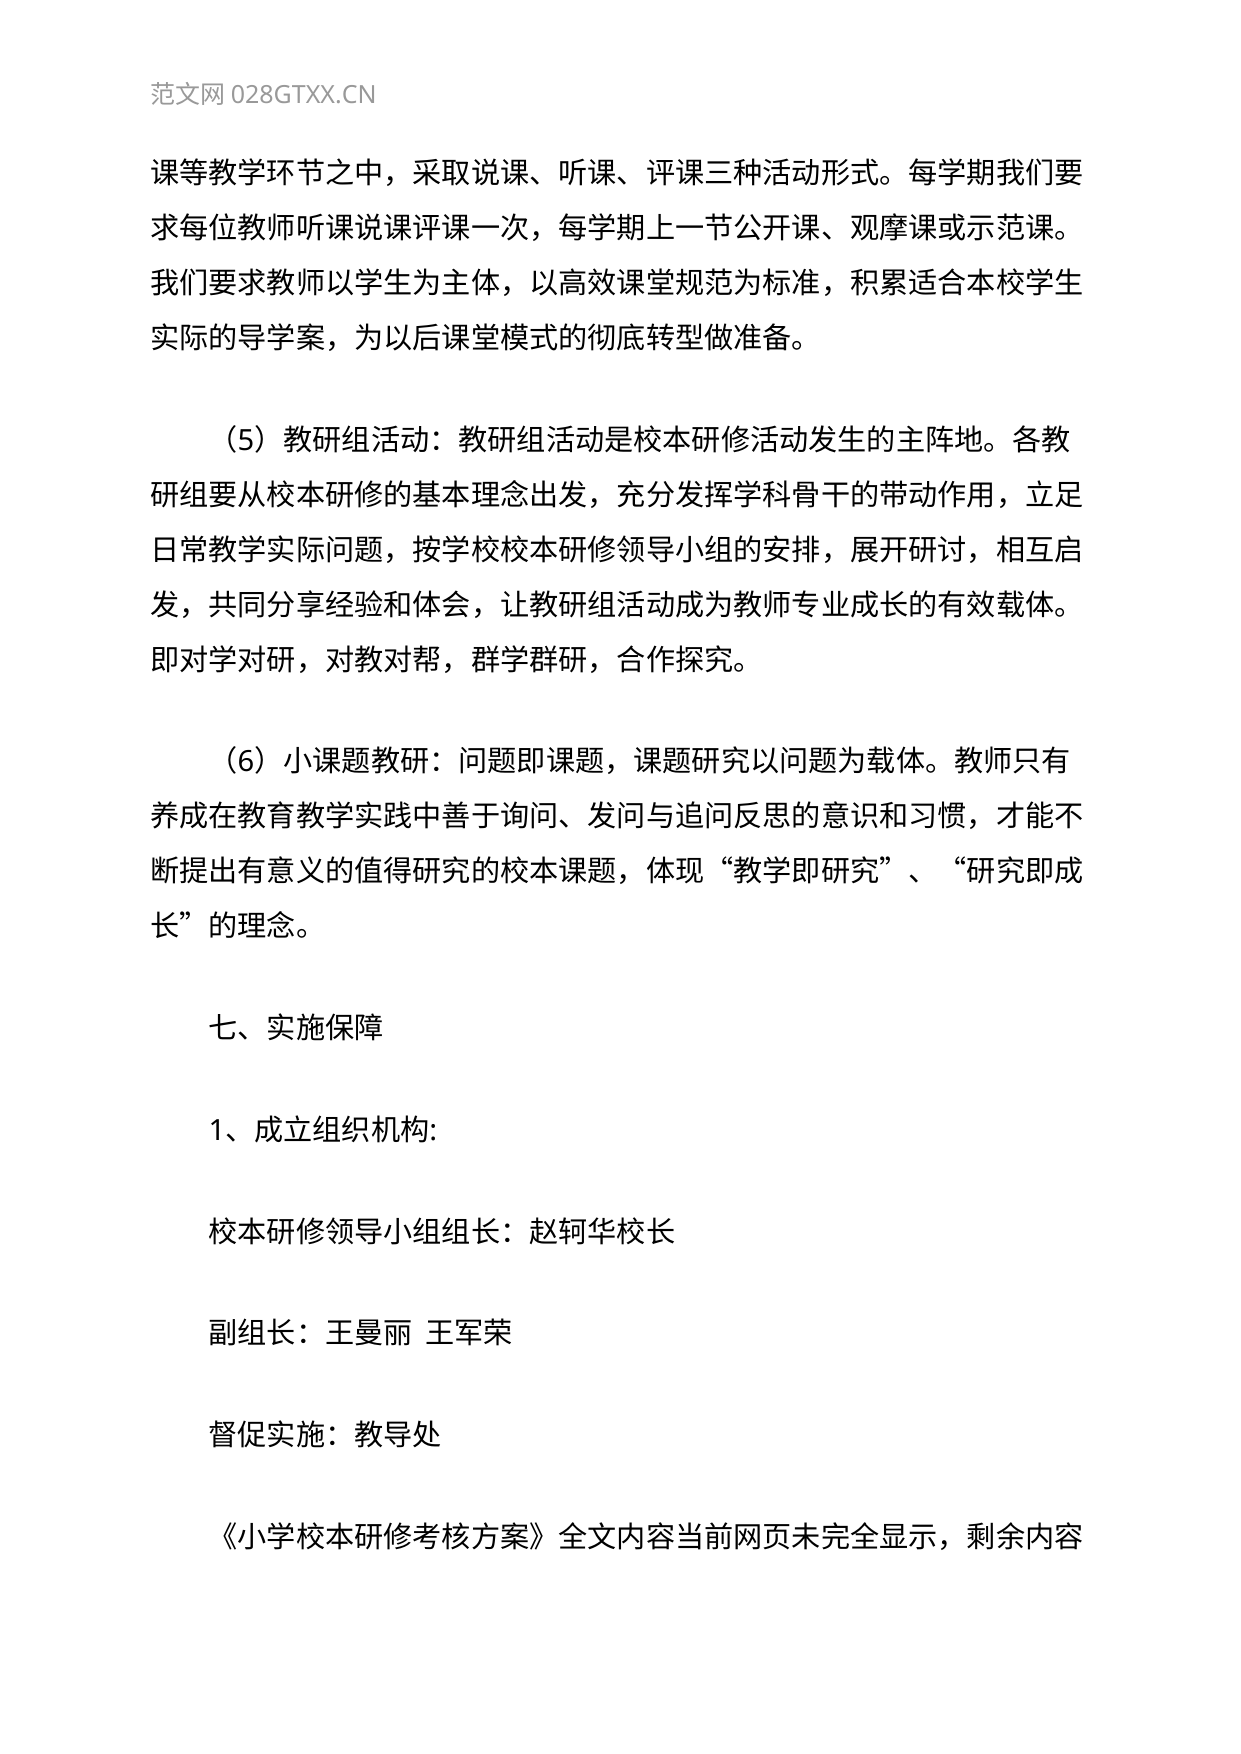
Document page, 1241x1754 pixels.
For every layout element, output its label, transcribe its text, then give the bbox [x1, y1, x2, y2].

text 副组长：王曼丽 王军荣 [150, 1310, 1090, 1352]
text 1、成立组织机构: [150, 1106, 1090, 1149]
text 校本研修领导小组组长：赵轲华校长 [150, 1208, 1090, 1251]
text （5）教研组活动：教研组活动是校本研修活动发生的主阵地。各教研组要从校本研修的基本理念出发，充分发挥学科骨干的带动作用，立足日常教学实际问题，按学校校本研修领导小组的安排，展开研讨，相互启发，共同分享经验和体会，让教研组活动成为教师专业成长的有效载体。即对学对研，对教对帮，群学群研，合作探究。 [150, 416, 1090, 678]
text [150, 150, 1090, 357]
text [150, 1513, 1090, 1556]
text 七、实施保障 [150, 1004, 1090, 1047]
text （6）小课题教研：问题即课题，课题研究以问题为载体。教师只有养成在教育教学实践中善于询问、发问与追问反思的意识和习惯，才能不断提出有意义的值得研究的校本课题，体现“教学即研究”、“研究即成长”的理念。 [150, 738, 1090, 945]
text 督促实施：教导处 [150, 1412, 1090, 1454]
